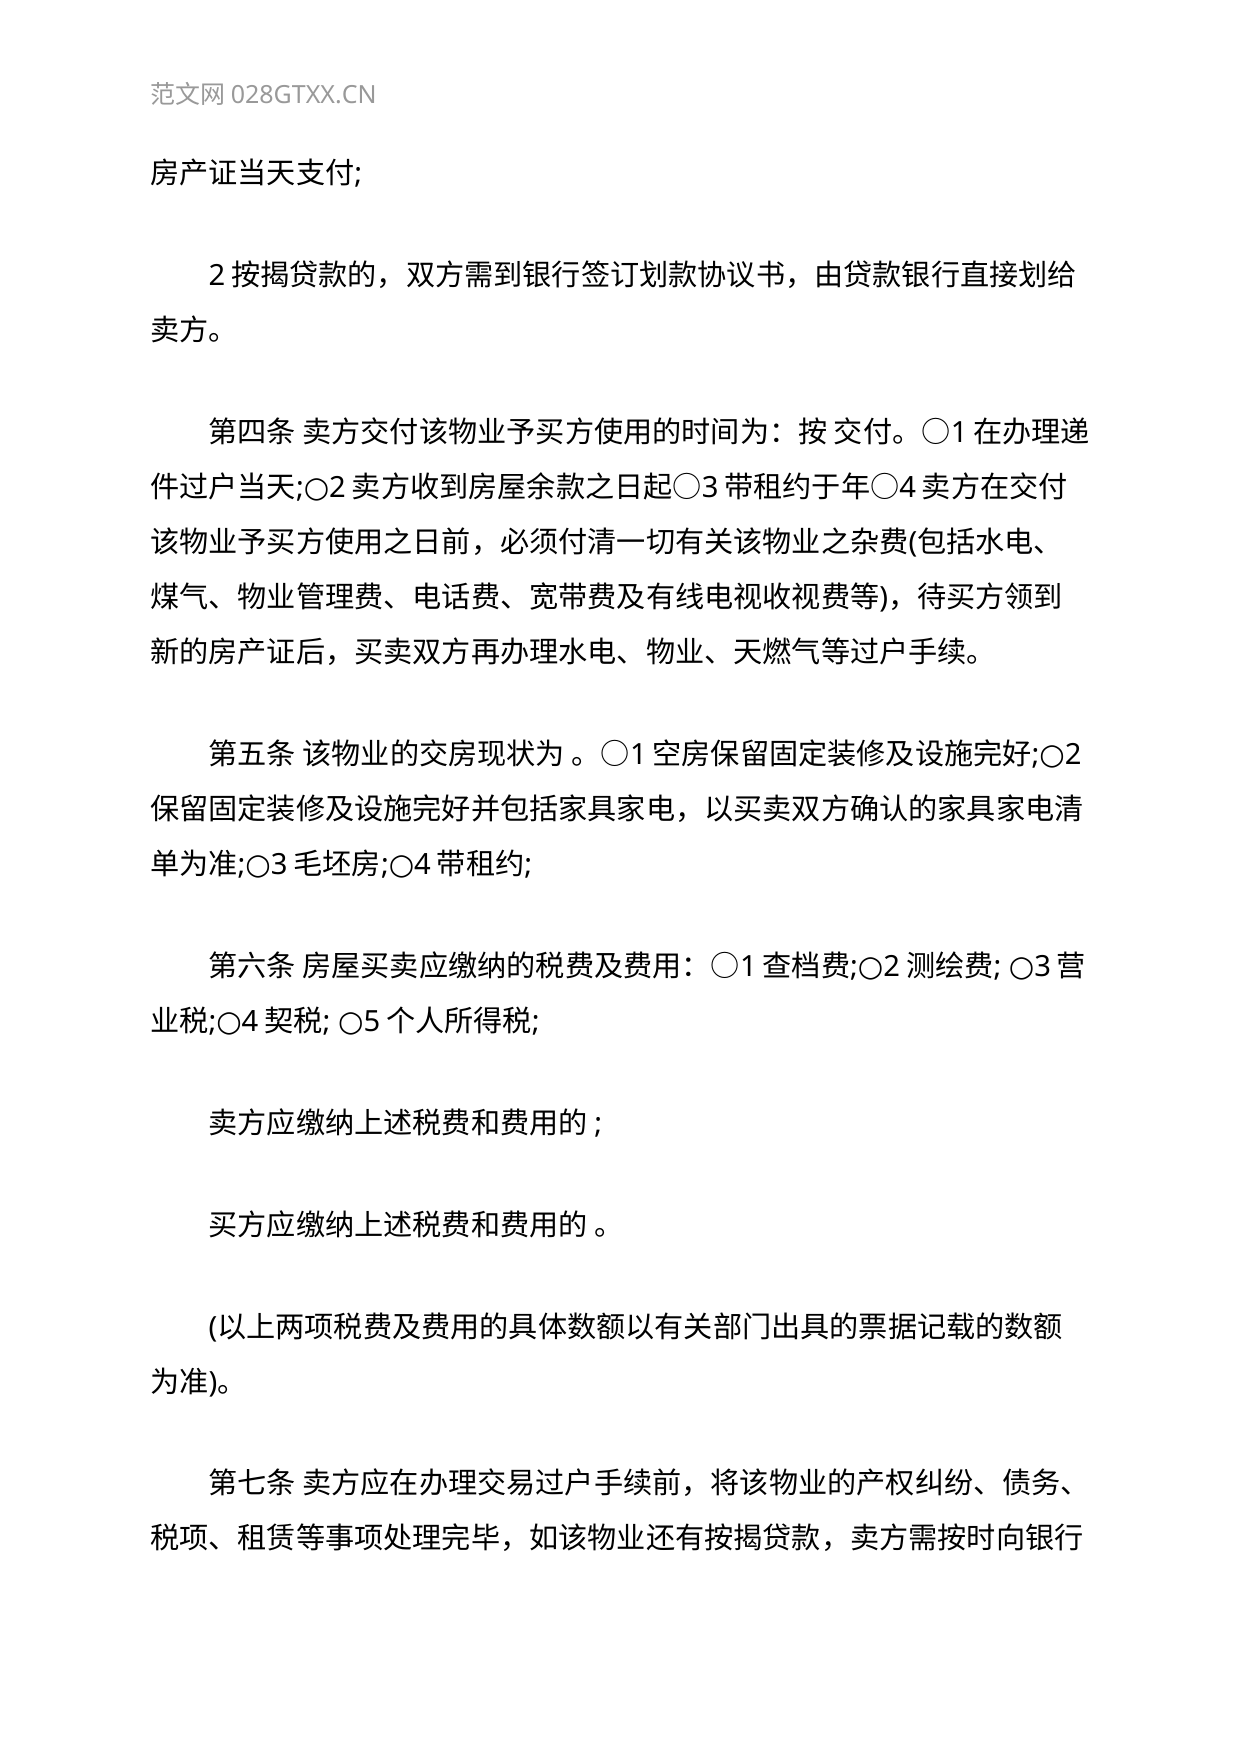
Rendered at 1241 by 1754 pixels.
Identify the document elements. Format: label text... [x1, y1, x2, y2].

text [150, 1460, 1090, 1557]
text 2按揭贷款的，双方需到银行签订划款协议书，由贷款银行直接划给卖方。 [150, 252, 1090, 349]
text 买方应缴纳上述税费和费用的 。 [150, 1201, 1090, 1244]
text 卖方应缴纳上述税费和费用的 ; [150, 1099, 1090, 1142]
text 第五条 该物业的交房现状为 。○1空房保留固定装修及设施完好;○2保留固定装修及设施完好并包括家具家电，以买卖双方确认的家具家电清单为准;○3毛坯房;○4带租约; [150, 731, 1090, 883]
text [150, 150, 1090, 192]
text 第四条 卖方交付该物业予买方使用的时间为：按 交付。○1在办理递件过户当天;○2卖方收到房屋余款之日起○3带租约于年○4卖方在交付该物业予买方使用之日前，必须付清一切有关该物业之杂费(包括水电、煤气、物业管理费、电话费、宽带费及有线电视收视费等)，待买方领到新的房产证后，买卖双方再办理水电、物业、天燃气等过户手续。 [150, 409, 1090, 671]
text 第六条 房屋买卖应缴纳的税费及费用：○1查档费;○2测绘费; ○3营业税;○4契税; ○5个人所得税; [150, 942, 1090, 1040]
text (以上两项税费及费用的具体数额以有关部门出具的票据记载的数额为准)。 [150, 1303, 1090, 1401]
